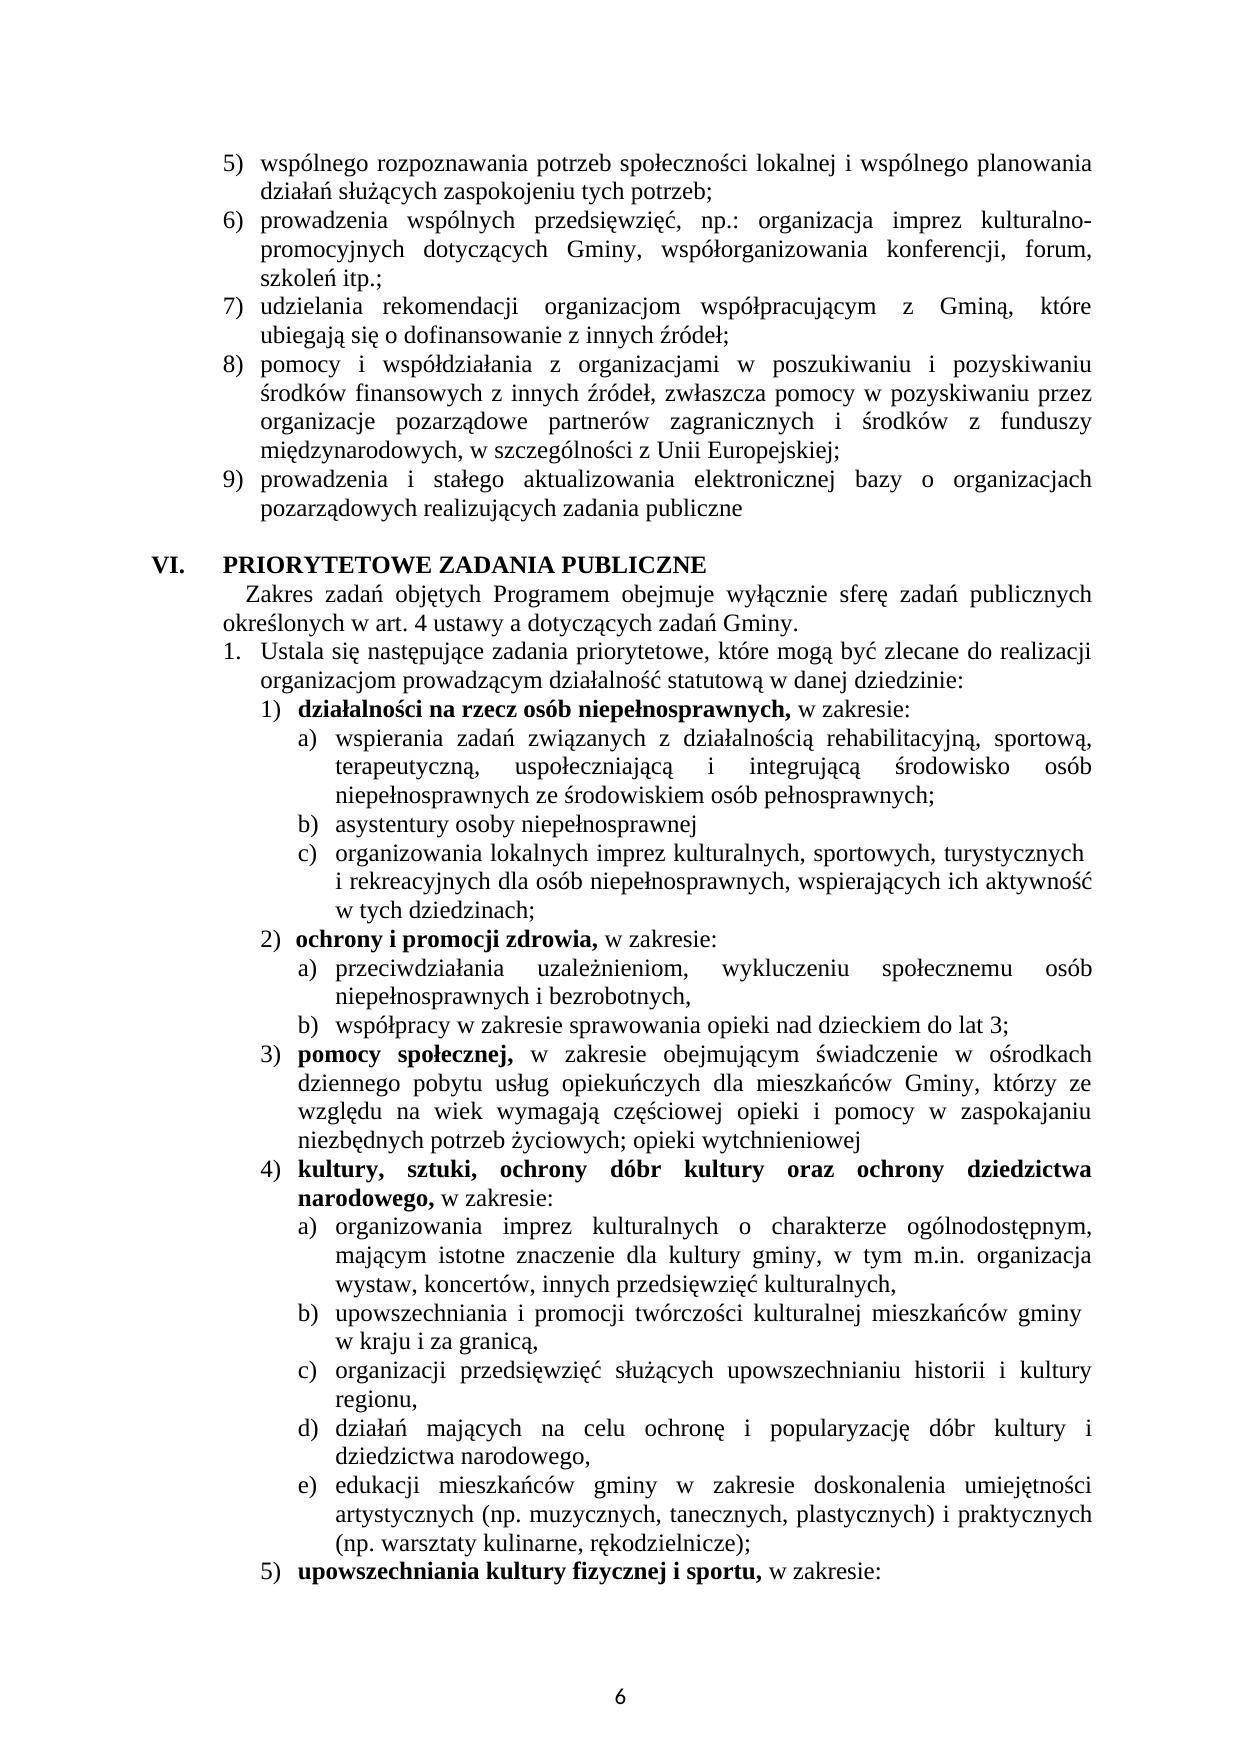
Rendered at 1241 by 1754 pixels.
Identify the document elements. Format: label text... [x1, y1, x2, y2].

list współpracy w zakresie sprawowania opieki nad dzieckiem do lat 3; [298, 1010, 1093, 1039]
list upowszechniania i promocji twórczości kulturalnej mieszkańców gminy w kraju i za granicą, [298, 1298, 1093, 1355]
list pomocy i współdziałania z organizacjami w poszukiwaniu i pozyskiwaniu środków finansowych z innych źródeł, zwłaszcza pomocy w pozyskiwaniu przez organizacje pozarządowe partnerów zagranicznych i środków z funduszy międzynarodowych, w szczególności z Unii Europejskiej; [223, 349, 1093, 464]
list organizowania lokalnych imprez kulturalnych, sportowych, turystycznych i rekreacyjnych dla osób niepełnosprawnych, wspierających ich aktywność w tych dziedzinach; [298, 838, 1093, 924]
list pomocy społecznej, w zakresie obejmującym świadczenie w ośrodkach dziennego pobytu usług opiekuńczych dla mieszkańców Gminy, którzy ze względu na wiek wymagają częściowej opieki i pomocy w zaspokajaniu niezbędnych potrzeb życiowych; opieki wytchnieniowej [260, 1039, 1093, 1154]
text Zakres zadań objętych Programem obejmuje wyłącznie sferę zadań publicznych określonych w art. 4 ustawy a dotyczących zadań Gminy. [223, 579, 1093, 636]
list przeciwdziałania uzależnieniom, wykluczeniu społecznemu osób niepełnosprawnych i bezrobotnych, [298, 953, 1093, 1010]
list kultury, sztuki, ochrony dóbr kultury oraz ochrony dziedzictwa narodowego, w zakresie: [260, 1154, 1093, 1211]
list Ustala się następujące zadania priorytetowe, które mogą być zlecane do realizacji organizacjom prowadzącym działalność statutową w danej dziedzinie: [223, 636, 1093, 694]
list wspierania zadań związanych z działalnością rehabilitacyjną, sportową, terapeutyczną, uspołeczniającą i integrującą środowisko osób niepełnosprawnych ze środowiskiem osób pełnosprawnych; [298, 723, 1093, 809]
list wspólnego rozpoznawania potrzeb społeczności lokalnej i wspólnego planowania działań służących zaspokojeniu tych potrzeb; [223, 148, 1093, 205]
list upowszechniania kultury fizycznej i sportu, w zakresie: [260, 1556, 1093, 1585]
list organizowania imprez kulturalnych o charakterze ogólnodostępnym, mającym istotne znaczenie dla kultury gminy, w tym m.in. organizacja wystaw, koncertów, innych przedsięwzięć kulturalnych, [298, 1211, 1093, 1298]
list prowadzenia wspólnych przedsięwzięć, np.: organizacja imprez kulturalno-promocyjnych dotyczących Gminy, współorganizowania konferencji, forum, szkoleń itp.; [223, 205, 1093, 291]
list działań mających na celu ochronę i popularyzację dóbr kultury i dziedzictwa narodowego, [298, 1413, 1093, 1470]
list udzielania rekomendacji organizacjom współpracującym z Gminą, które ubiegają się o dofinansowanie z innych źródeł; [223, 291, 1093, 349]
list organizacji przedsięwzięć służących upowszechnianiu historii i kultury regionu, [298, 1355, 1093, 1413]
list asystentury osoby niepełnosprawnej [298, 809, 1093, 838]
list edukacji mieszkańców gminy w zakresie doskonalenia umiejętności artystycznych (np. muzycznych, tanecznych, plastycznych) i praktycznych (np. warsztaty kulinarne, rękodzielnicze); [298, 1470, 1093, 1556]
list PRIORYTETOWE ZADANIA PUBLICZNE [185, 550, 1093, 579]
list ochrony i promocji zdrowia, w zakresie: [260, 924, 1093, 953]
list prowadzenia i stałego aktualizowania elektronicznej bazy o organizacjach pozarządowych realizujących zadania publiczne [223, 464, 1093, 521]
list działalności na rzecz osób niepełnosprawnych, w zakresie: [260, 694, 1093, 723]
